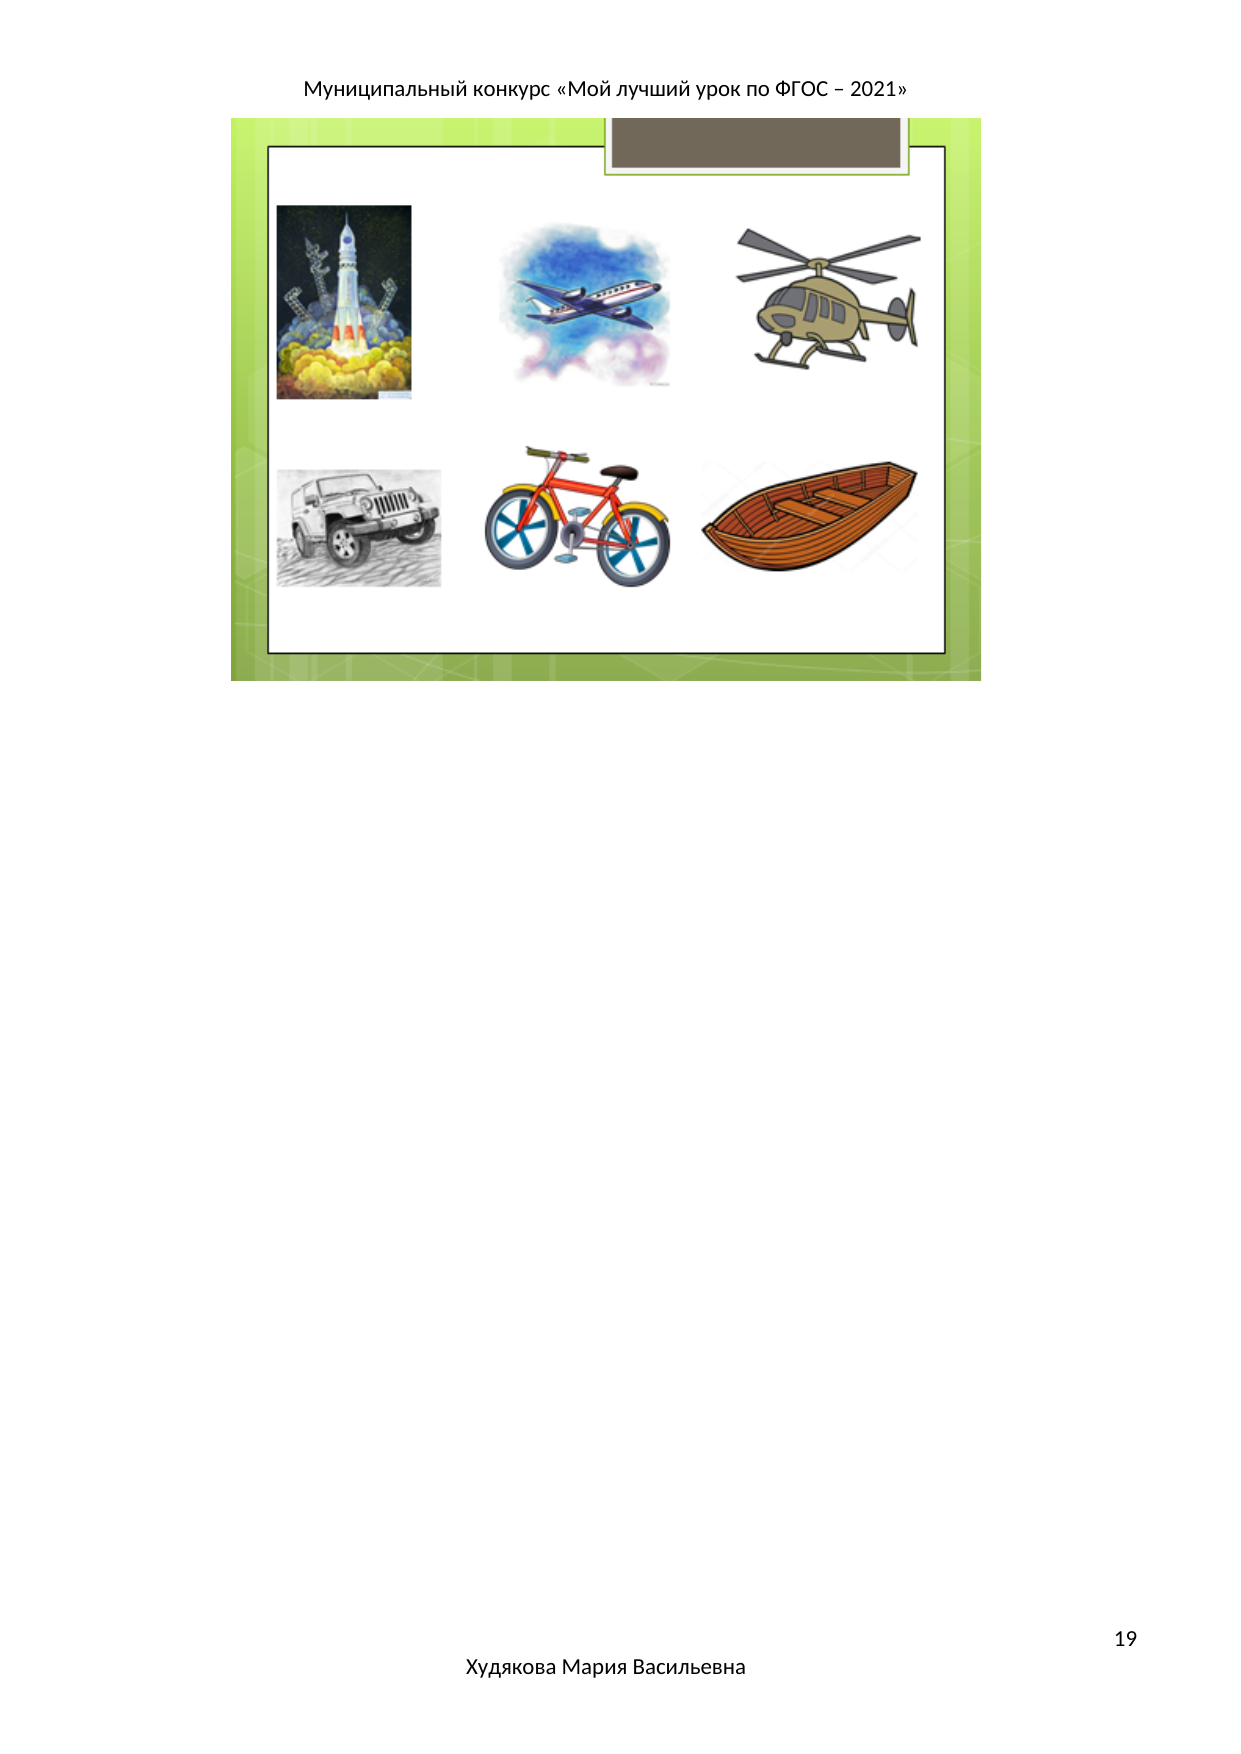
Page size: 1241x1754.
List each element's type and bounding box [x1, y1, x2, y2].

picture [231, 118, 982, 681]
